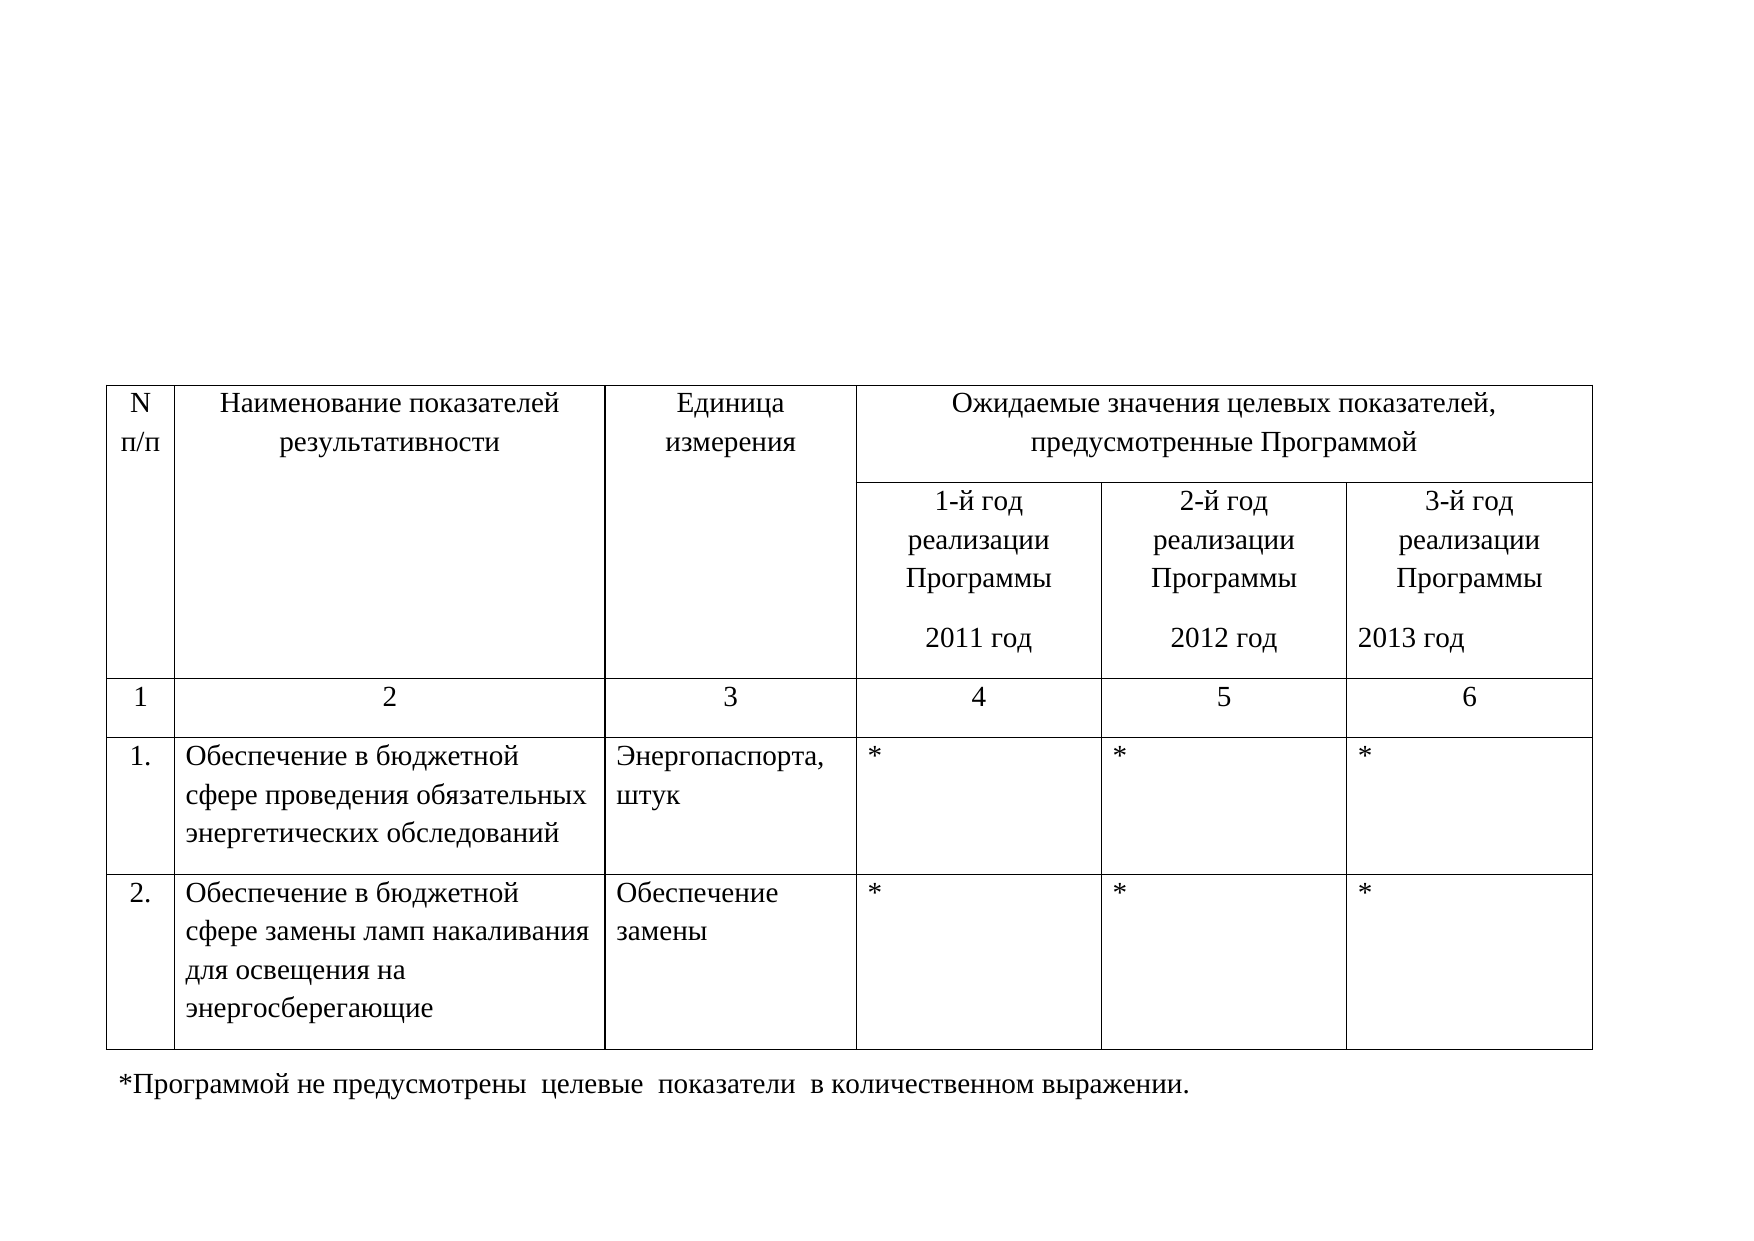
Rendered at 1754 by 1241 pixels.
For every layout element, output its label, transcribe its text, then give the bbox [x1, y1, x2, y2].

table_header Единица измерения [606, 386, 856, 678]
table_cell 3-й год реализации Программы 2013 год [1347, 483, 1592, 678]
table_cell 1-й год реализации Программы 2011 год [857, 483, 1101, 678]
table_cell Обеспечение замены [606, 875, 856, 1048]
table_cell Обеспечение в бюджетной сфере замены ламп накаливания для освещения на энергосберегающие [175, 875, 604, 1048]
table_cell 5 [1102, 679, 1346, 737]
table_cell 2. [107, 875, 174, 1048]
table_cell * [857, 875, 1101, 1048]
table_cell 6 [1347, 679, 1592, 737]
table_cell 2-й год реализации Программы 2012 год [1102, 483, 1346, 678]
table_cell * [1102, 875, 1346, 1048]
text *Программой не предусмотрены целевые показатели в количественном выражении. [118, 829, 1695, 1099]
table_cell 1. [107, 738, 174, 874]
table_header Ожидаемые значения целевых показателей, предусмотренные Программой [857, 386, 1592, 482]
table_cell 3 [606, 679, 856, 737]
table_cell * [1347, 875, 1592, 1048]
table_cell Обеспечение в бюджетной сфере проведения обязательных энергетических обследований [175, 738, 604, 874]
table_cell * [1347, 738, 1592, 874]
table_cell 4 [857, 679, 1101, 737]
table_header N п/п [107, 386, 174, 678]
table_cell 1 [107, 679, 174, 737]
table_cell 2 [175, 679, 604, 737]
table_cell Энергопаспорта, штук [606, 738, 856, 874]
table_header Наименование показателей результативности [175, 386, 604, 678]
table_cell * [857, 738, 1101, 874]
table_cell * [1102, 738, 1346, 874]
